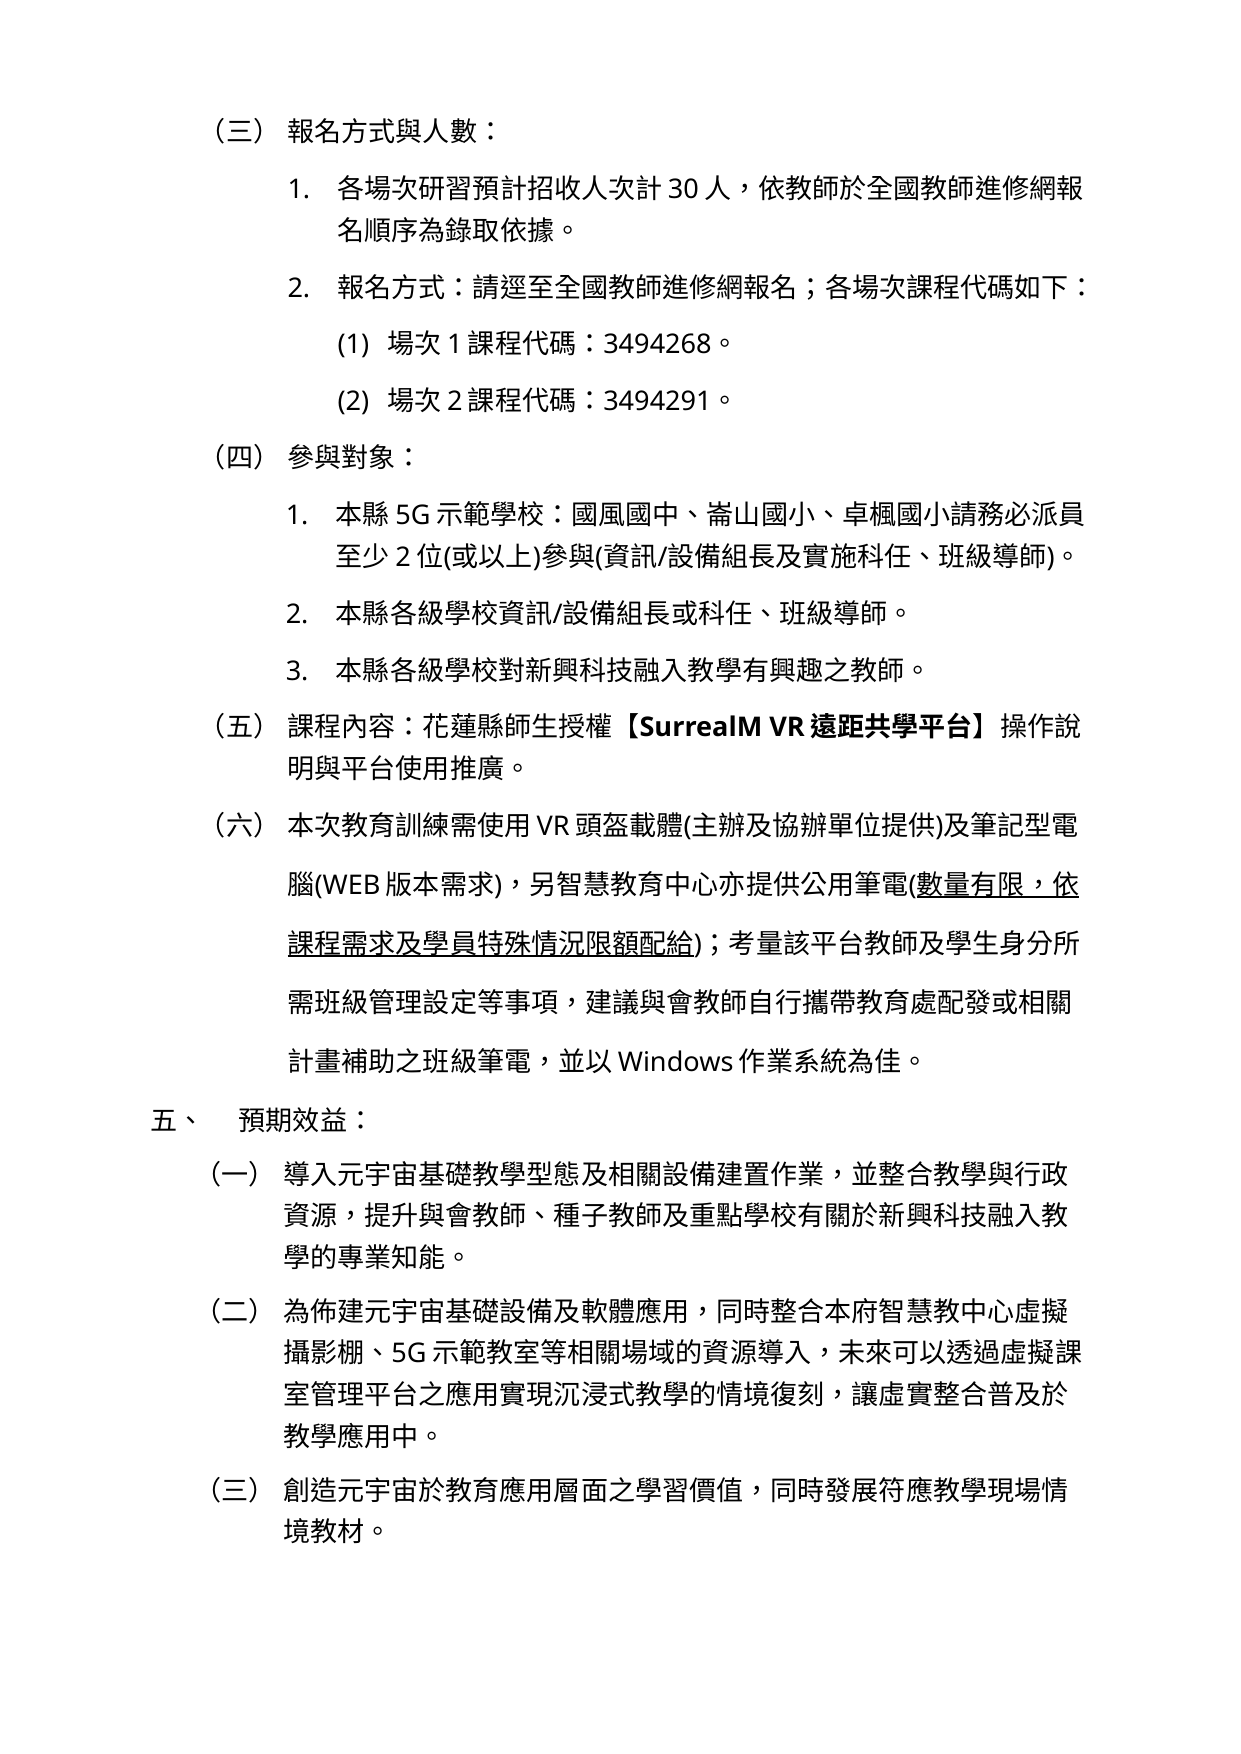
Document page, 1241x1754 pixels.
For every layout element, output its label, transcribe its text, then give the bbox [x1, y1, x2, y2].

list 場次1課程代碼：3494268。 [337, 322, 1090, 362]
list 預期效益： [150, 1098, 1090, 1138]
list 為佈建元宇宙基礎設備及軟體應用，同時整合本府智慧教中心虛擬攝影棚、5G示範教室等相關場域的資源導入，未來可以透過虛擬課室管理平台之應用實現沉浸式教學的情境復刻，讓虛實整合普及於教學應用中。 [194, 1290, 1090, 1454]
list 導入元宇宙基礎教學型態及相關設備建置作業，並整合教學與行政資源，提升與會教師、種子教師及重點學校有關於新興科技融入教學的專業知能。 [194, 1153, 1090, 1275]
list 本縣各級學校資訊/設備組長或科任、班級導師。 [286, 592, 1090, 631]
list 參與對象： [199, 436, 1090, 476]
list 報名方式：請逕至全國教師進修網報名；各場次課程代碼如下： [287, 266, 1090, 305]
list 報名方式與人數： [199, 110, 1090, 150]
list 場次2課程代碼：3494291。 [337, 379, 1090, 419]
list 創造元宇宙於教育應用層面之學習價值，同時發展符應教學現場情境教材。 [194, 1469, 1090, 1549]
list 各場次研習預計招收人次計30人，依教師於全國教師進修網報名順序為錄取依據。 [287, 167, 1090, 248]
list 本次教育訓練需使用VR頭盔載體(主辦及協辦單位提供)及筆記型電腦(WEB版本需求)，另智慧教育中心亦提供公用筆電(數量有限，依課程需求及學員特殊情況限額配給)；考量該平台教師及學生身分所需班級管理設定等事項，建議與會教師自行攜帶教育處配發或相關計畫補助之班級筆電，並以Windows作業系統為佳。 [199, 804, 1090, 1079]
list 本縣5G示範學校：國風國中、崙山國小、卓楓國小請務必派員至少2位(或以上)參與(資訊/設備組長及實施科任、班級導師)。 [286, 493, 1090, 574]
list 本縣各級學校對新興科技融入教學有興趣之教師。 [286, 648, 1090, 688]
list 課程內容：花蓮縣師生授權【SurrealM VR遠距共學平台】操作說明與平台使用推廣。 [199, 705, 1090, 786]
